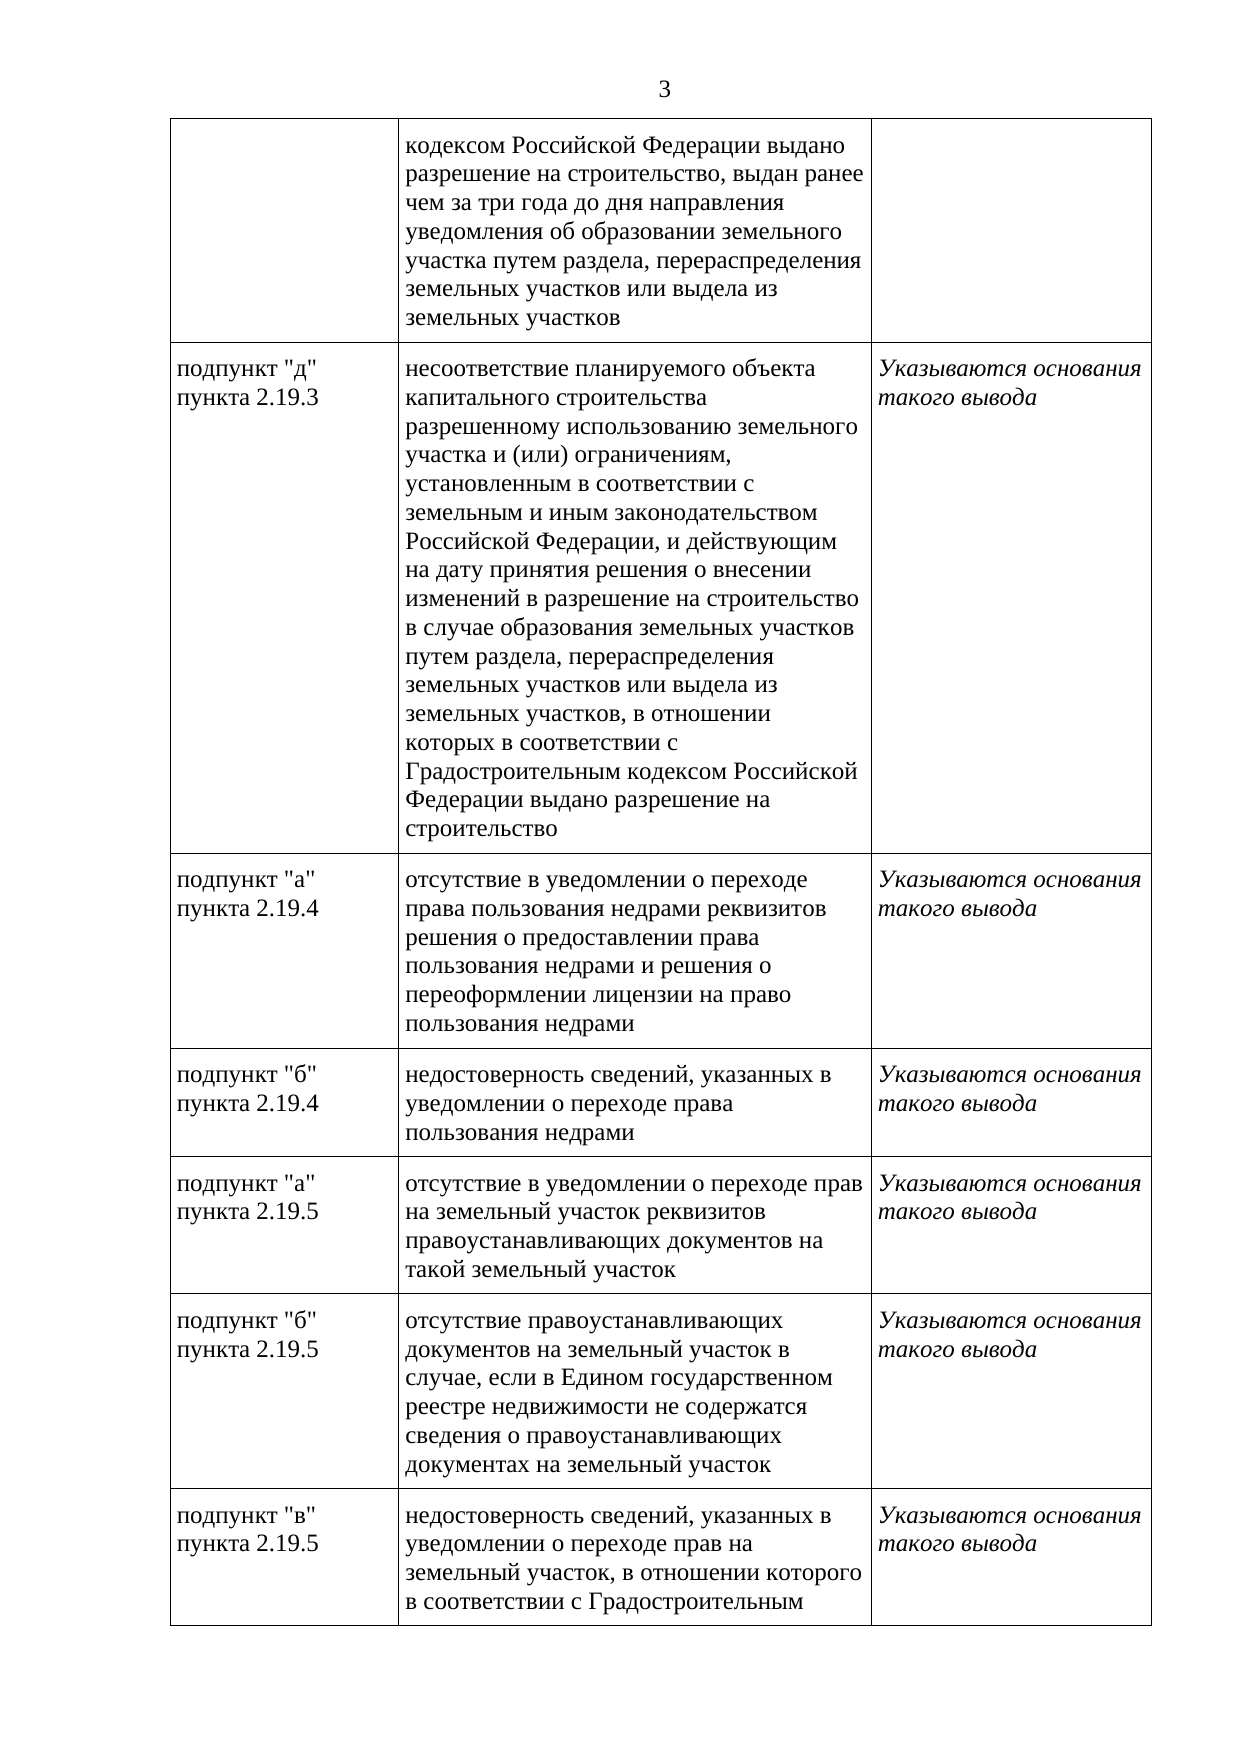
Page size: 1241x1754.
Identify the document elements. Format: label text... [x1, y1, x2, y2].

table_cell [171, 1489, 398, 1625]
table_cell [399, 1489, 871, 1625]
table_cell подпункт "д" пункта 2.19.3 [171, 343, 398, 853]
table_cell Указываются основания такого вывода [872, 1049, 1151, 1156]
table_cell подпункт "а" пункта 2.19.4 [171, 854, 398, 1047]
table_cell Указываются основания такого вывода [872, 854, 1151, 1047]
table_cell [872, 1489, 1151, 1625]
table_cell Указываются основания такого вывода [872, 1157, 1151, 1293]
table_cell подпункт "б" пункта 2.19.5 [171, 1294, 398, 1488]
table_cell отсутствие правоустанавливающих документов на земельный участок в случае, если в Едином государственном реестре недвижимости не содержатся сведения о правоустанавливающих документах на земельный участок [399, 1294, 871, 1488]
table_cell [872, 119, 1151, 342]
table_cell отсутствие в уведомлении о переходе права пользования недрами реквизитов решения о предоставлении права пользования недрами и решения о переоформлении лицензии на право пользования недрами [399, 854, 871, 1047]
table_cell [171, 119, 398, 342]
table_cell Указываются основания такого вывода [872, 343, 1151, 853]
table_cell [399, 119, 871, 342]
table_cell несоответствие планируемого объекта капитального строительства разрешенному использованию земельного участка и (или) ограничениям, установленным в соответствии с земельным и иным законодательством Российской Федерации, и действующим на дату принятия решения о внесении изменений в разрешение на строительство в случае образования земельных участков путем раздела, перераспределения земельных участков или выдела из земельных участков, в отношении которых в соответствии с Градостроительным кодексом Российской Федерации выдано разрешение на строительство [399, 343, 871, 853]
table_cell подпункт "а" пункта 2.19.5 [171, 1157, 398, 1293]
table_cell Указываются основания такого вывода [872, 1294, 1151, 1488]
table_cell недостоверность сведений, указанных в уведомлении о переходе права пользования недрами [399, 1049, 871, 1156]
table_cell отсутствие в уведомлении о переходе прав на земельный участок реквизитов правоустанавливающих документов на такой земельный участок [399, 1157, 871, 1293]
table_cell подпункт "б" пункта 2.19.4 [171, 1049, 398, 1156]
